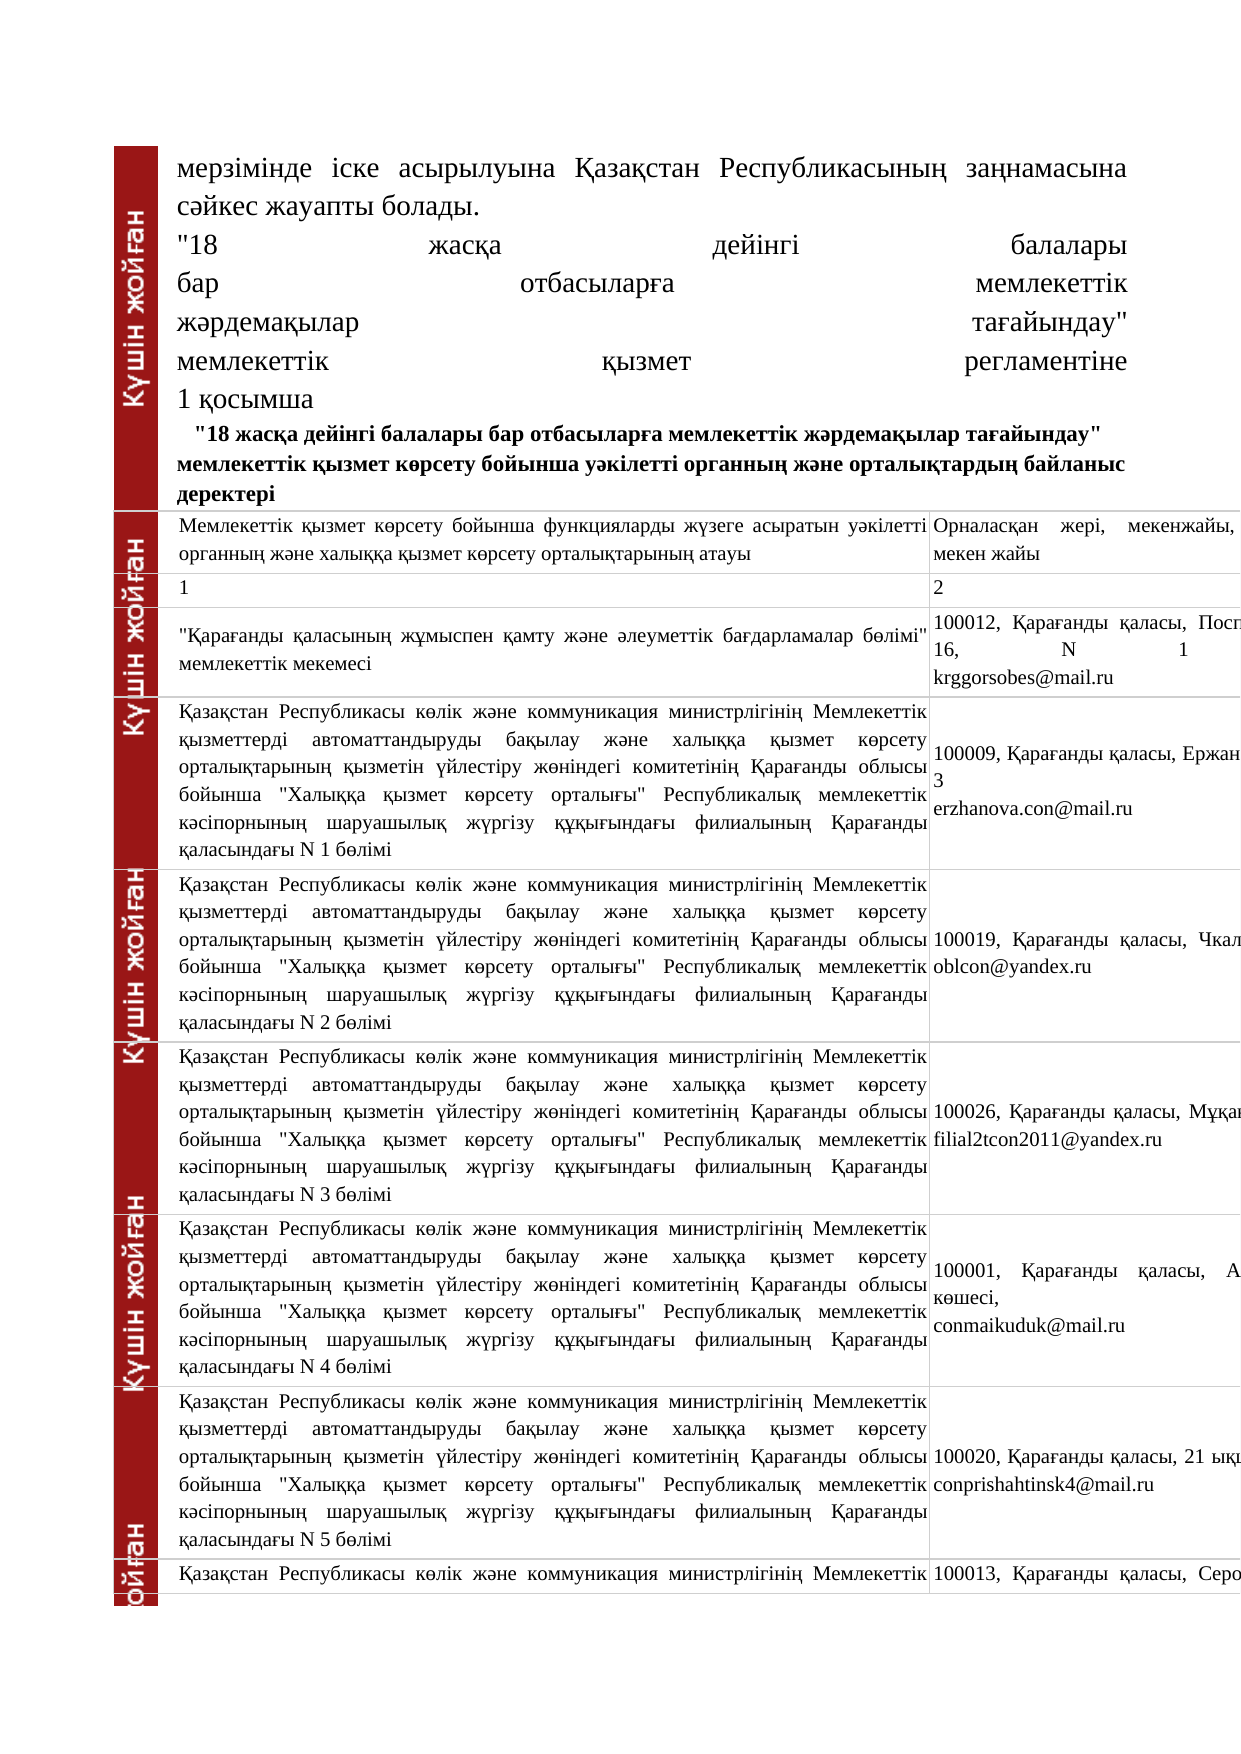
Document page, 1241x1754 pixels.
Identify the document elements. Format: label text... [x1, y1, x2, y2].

picture [114, 146, 158, 150]
table_cell 2 [930, 574, 1240, 607]
table_cell Қазақстан Республикасы көлік және коммуникация министрлігінің Мемлекеттік қызметтерді автоматтандыруды бақылау және халыққа қызмет көрсету орталықтарының қызметін үйлестіру жөніндегі комитетінің Қарағанды облысы бойынша "Халыққа қызмет көрсету орталығы" Республикалық мемлекеттік кәсіпорнының шаруашылық жүргізу құқығындағы филиалының Қарағанды қаласындағы N 3 бөлімі [114, 1043, 929, 1213]
table_cell 100012, Қарағанды қаласы, Поспелов көшесі, 16, N 1 кабинет krggorsobes@maіl.ru [930, 608, 1240, 696]
table_cell Қазақстан Республикасы көлік және коммуникация министрлігінің Мемлекеттік қызметтерді автоматтандыруды бақылау және халыққа қызмет көрсету орталықтарының қызметін үйлестіру жөніндегі комитетінің Қарағанды облысы бойынша "Халыққа қызмет көрсету орталығы" Республикалық мемлекеттік кәсіпорнының шаруашылық жүргізу құқығындағы филиалының Қарағанды қаласындағы N 2 бөлімі [114, 870, 929, 1041]
table_header Мемлекеттік қызмет көрсету бойынша функцияларды жүзеге асыратын уәкілетті органның және халыққа қызмет көрсету орталықтарының атауы [114, 512, 929, 572]
table_cell Қазақстан Республикасы көлік және коммуникация министрлігінің Мемлекеттік қызметтерді автоматтандыруды бақылау және халыққа қызмет көрсету орталықтарының қызметін үйлестіру жөніндегі комитетінің Қарағанды облысы бойынша "Халыққа қызмет көрсету орталығы" Республикалық мемлекеттік кәсіпорнының шаруашылық жүргізу құқығындағы филиалының Қарағанды қаласындағы N 1 бөлімі [114, 698, 929, 869]
picture [114, 222, 158, 227]
table_header Орналасқан жері, мекенжайы, электронды мекен жайы [930, 512, 1240, 572]
table_cell 100019, Қарағанды қаласы, Чкалов көшесі, 7 oblcon@yandex.ru [930, 870, 1240, 1041]
picture [114, 415, 158, 420]
picture [114, 1594, 158, 1606]
table_cell 100001, Қарағанды қаласы, Архитектурная көшесі, 8 conmaіkuduk@maіl.ru [930, 1215, 1240, 1386]
table_cell Қазақстан Республикасы көлік және коммуникация министрлігінің Мемлекеттік қызметтерді автоматтандыруды бақылау және халыққа қызмет көрсету орталықтарының қызметін үйлестіру жөніндегі комитетінің Қарағанды облысы бойынша "Халыққа қызмет көрсету орталығы" Республикалық мемлекеттік кәсіпорнының шаруашылық жүргізу құқығындағы филиалының Қарағанды қаласындағы N 5 бөлімі [114, 1387, 929, 1558]
table_cell 1 [114, 574, 929, 607]
text "18 жасқа дейінгі балалары бар отбасыларға мемлекеттік жәрдемақылар тағайындау" мемлекеттік қызмет көрсету бойынша уәкілетті органның және орталықтардың байланыс деректері [112, 420, 1128, 507]
table_cell 100009, Қарағанды қаласы, Ержанов көшесі 47-3 erzhanova.con@maіl.ru [930, 698, 1240, 869]
table_cell 100013, Қарағанды қаласы, Серов көшесі, 73 guconfіlіalv5_2007@maіl.ru [930, 1560, 1240, 1593]
table_cell 100020, Қарағанды қаласы, 21 ықшамауданы, 6 conprіshahtіnsk4@maіl.ru [930, 1387, 1240, 1558]
table_cell 100026, Қарағанды қаласы, Мұқанов көшесі, 5 fіlіal2tcon2011@yandex.ru [930, 1043, 1240, 1213]
text "18 жасқа дейінгі балалары бар отбасыларға мемлекеттік жәрдемақылар тағайындау" мемлекеттік қызмет регламентіне 1 қосымша [112, 227, 1128, 415]
table_cell "Қарағанды қаласының жұмыспен қамту және әлеуметтік бағдарламалар бөлімі" мемлекеттік мекемесі [114, 608, 929, 696]
table_cell Қазақстан Республикасы көлік және коммуникация министрлігінің Мемлекеттік қызметтерді автоматтандыруды бақылау және халыққа қызмет көрсету орталықтарының қызметін үйлестіру жөніндегі комитетінің Қарағанды облысы бойынша "Халыққа қызмет көрсету орталығы" Республикалық мемлекеттік кәсіпорнының шаруашылық жүргізу құқығындағы филиалының Қарағанды қаласындағы N 4 бөлімі [114, 1215, 929, 1386]
